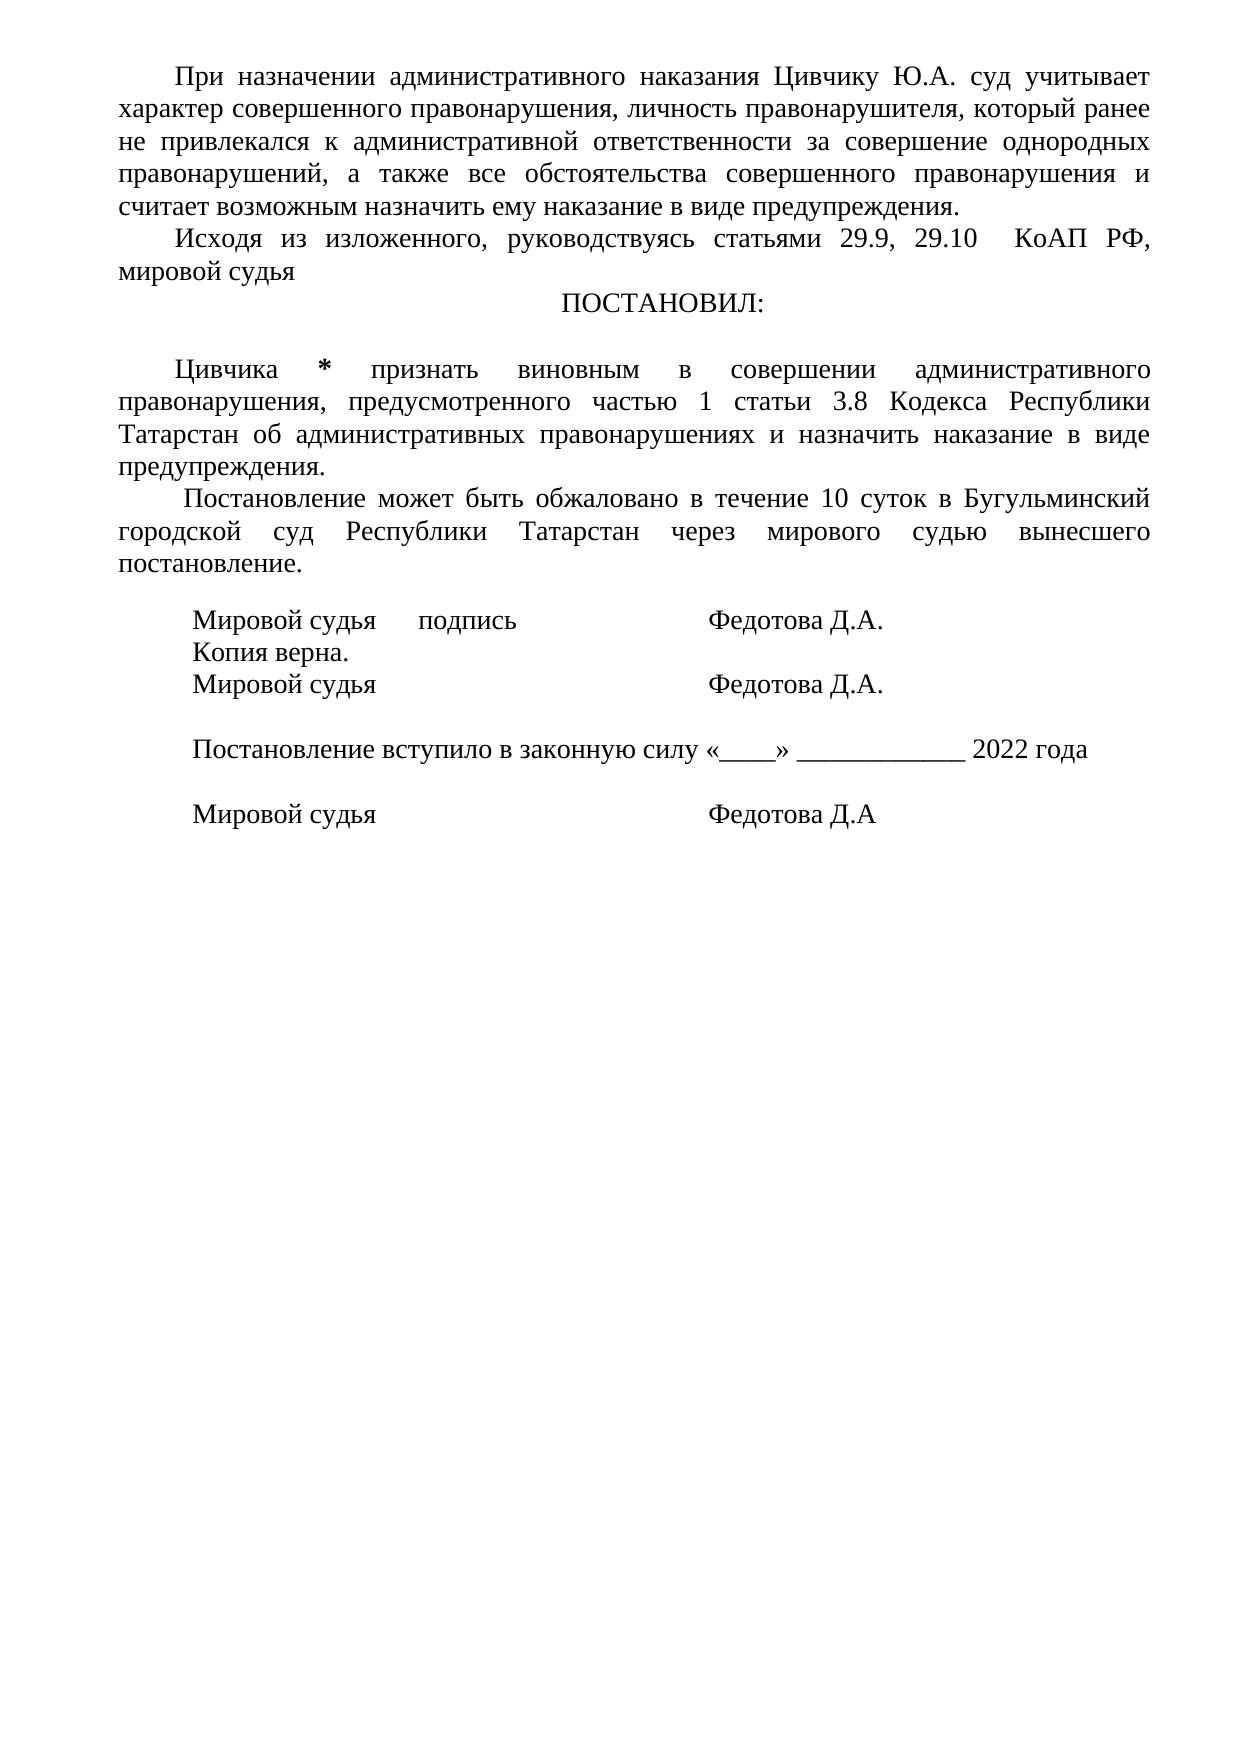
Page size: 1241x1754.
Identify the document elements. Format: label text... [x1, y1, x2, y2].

text Цивчика * признать виновным в совершении административного правонарушения, предусмотренного частью 1 статьи 3.8 Кодекса Республики Татарстан об административных правонарушениях и назначить наказание в виде предупреждения. [118, 351, 1152, 481]
text Копия верна. [192, 635, 1152, 667]
text ПОСТАНОВИЛ: [118, 286, 1152, 318]
text Постановление вступило в законную силу «____» ____________ 2022 года [192, 732, 1152, 765]
text Мировой судья Федотова Д.А [192, 797, 1152, 829]
text Постановление может быть обжаловано в течение 10 суток в Бугульминский городской суд Республики Татарстан через мирового судью вынесшего постановление. [118, 481, 1152, 579]
text Мировой судья подпись Федотова Д.А. [192, 603, 1152, 635]
text Мировой судья Федотова Д.А. [192, 667, 1152, 700]
text При назначении административного наказания Цивчику Ю.А. суд учитывает характер совершенного правонарушения, личность правонарушителя, который ранее не привлекался к административной ответственности за совершение однородных правонарушений, а также все обстоятельства совершенного правонарушения и считает возможным назначить ему наказание в виде предупреждения. [118, 59, 1152, 221]
text Исходя из изложенного, руководствуясь статьями 29.9, 29.10 КоАП РФ, мировой судья [118, 221, 1152, 286]
